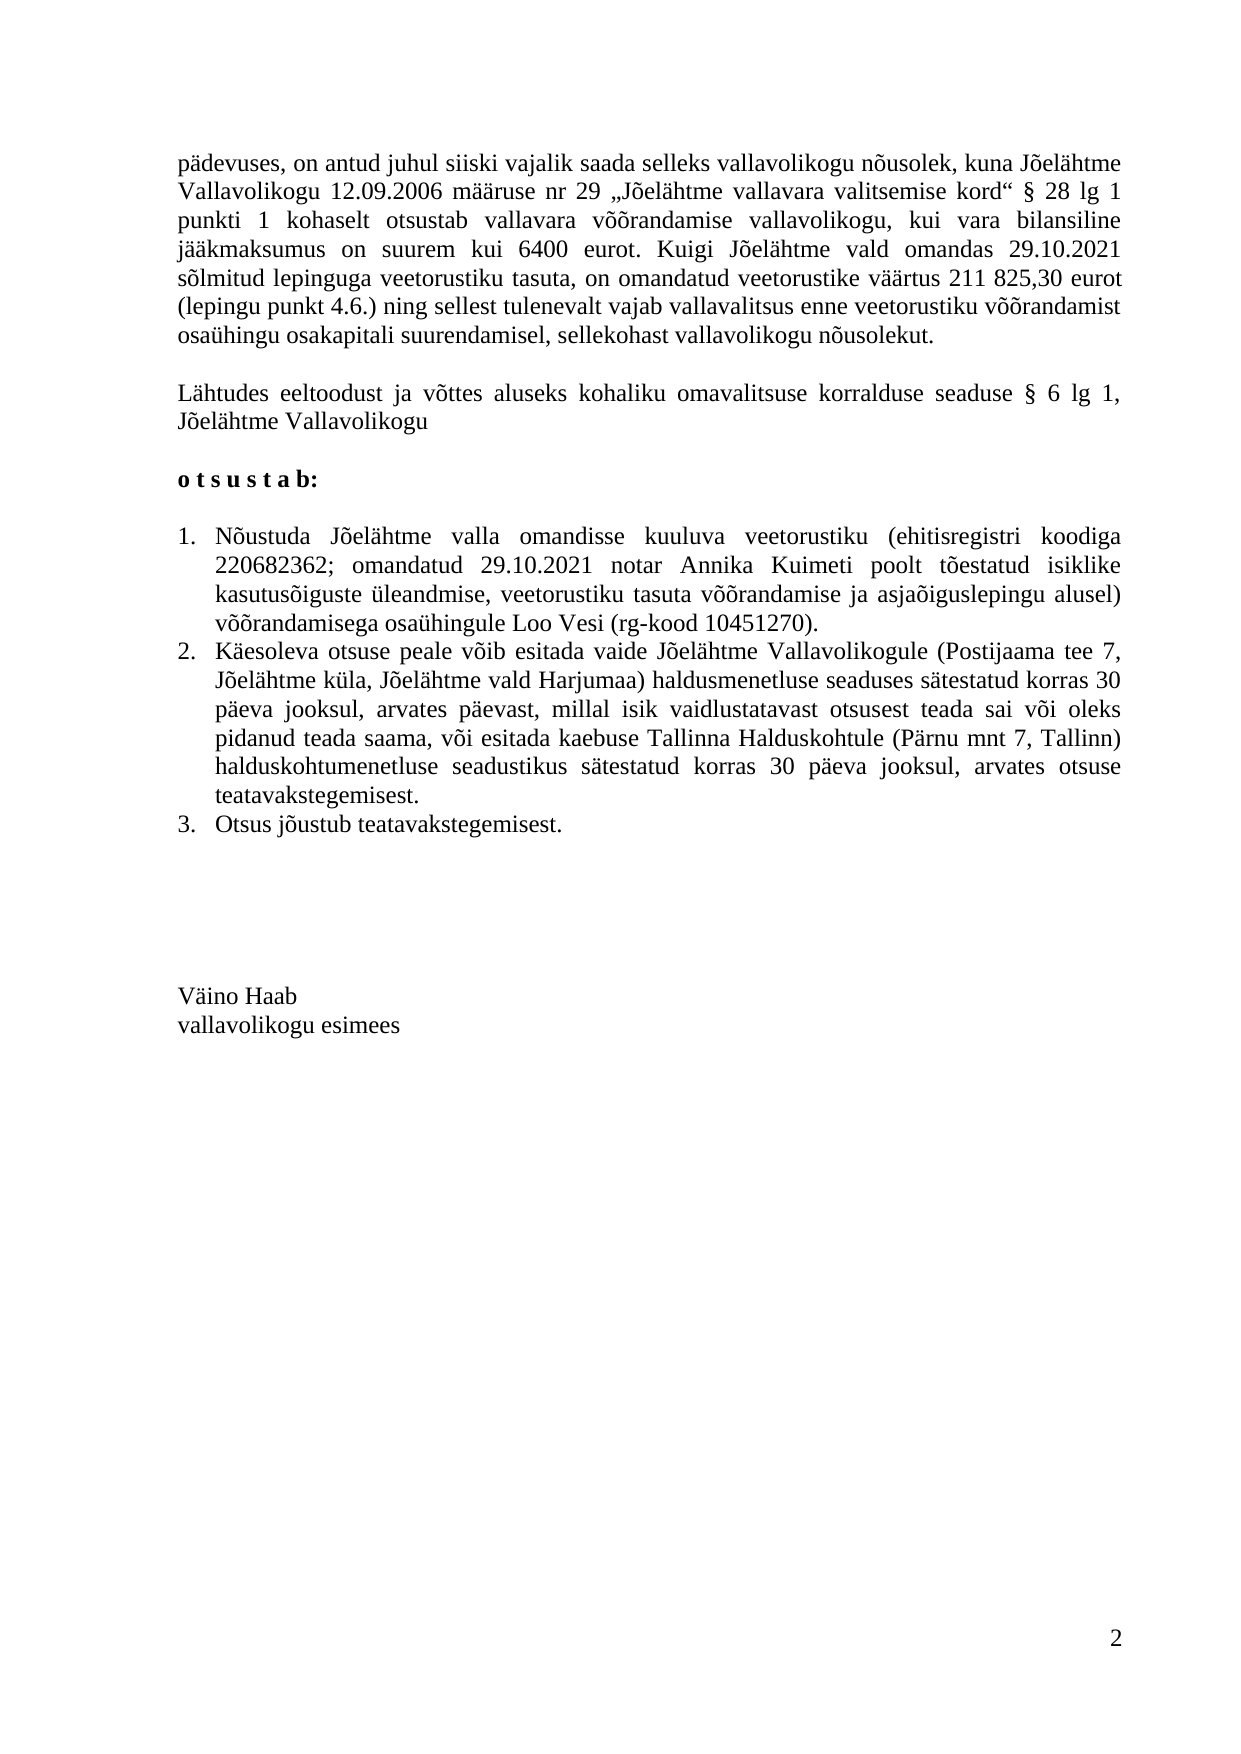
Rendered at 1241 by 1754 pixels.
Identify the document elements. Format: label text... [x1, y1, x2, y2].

list Otsus jõustub teatavakstegemisest. [177, 809, 1122, 838]
text vallavolikogu esimees [177, 1010, 1122, 1039]
list Käesoleva otsuse peale võib esitada vaide Jõelähtme Vallavolikogule (Postijaama tee 7, Jõelähtme küla, Jõelähtme vald Harjumaa) haldusmenetluse seaduses sätestatud korras 30 päeva jooksul, arvates päevast, millal isik vaidlustatavast otsusest teada sai või oleks pidanud teada saama, või esitada kaebuse Tallinna Halduskohtule (Pärnu mnt 7, Tallinn) halduskohtumenetluse seadustikus sätestatud korras 30 päeva jooksul, arvates otsuse teatavakstegemisest. [177, 636, 1122, 809]
text Lähtudes eeltoodust ja võttes aluseks kohaliku omavalitsuse korralduse seaduse § 6 lg 1, Jõelähtme Vallavolikogu [177, 378, 1122, 435]
text o t s u s t a b: [177, 464, 1122, 493]
text Väino Haab [177, 981, 1122, 1010]
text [177, 148, 1122, 349]
list Nõustuda Jõelähtme valla omandisse kuuluva veetorustiku (ehitisregistri koodiga 220682362; omandatud 29.10.2021 notar Annika Kuimeti poolt tõestatud isiklike kasutusõiguste üleandmise, veetorustiku tasuta võõrandamise ja asjaõiguslepingu alusel) võõrandamisega osaühingule Loo Vesi (rg-kood 10451270). [177, 521, 1122, 636]
